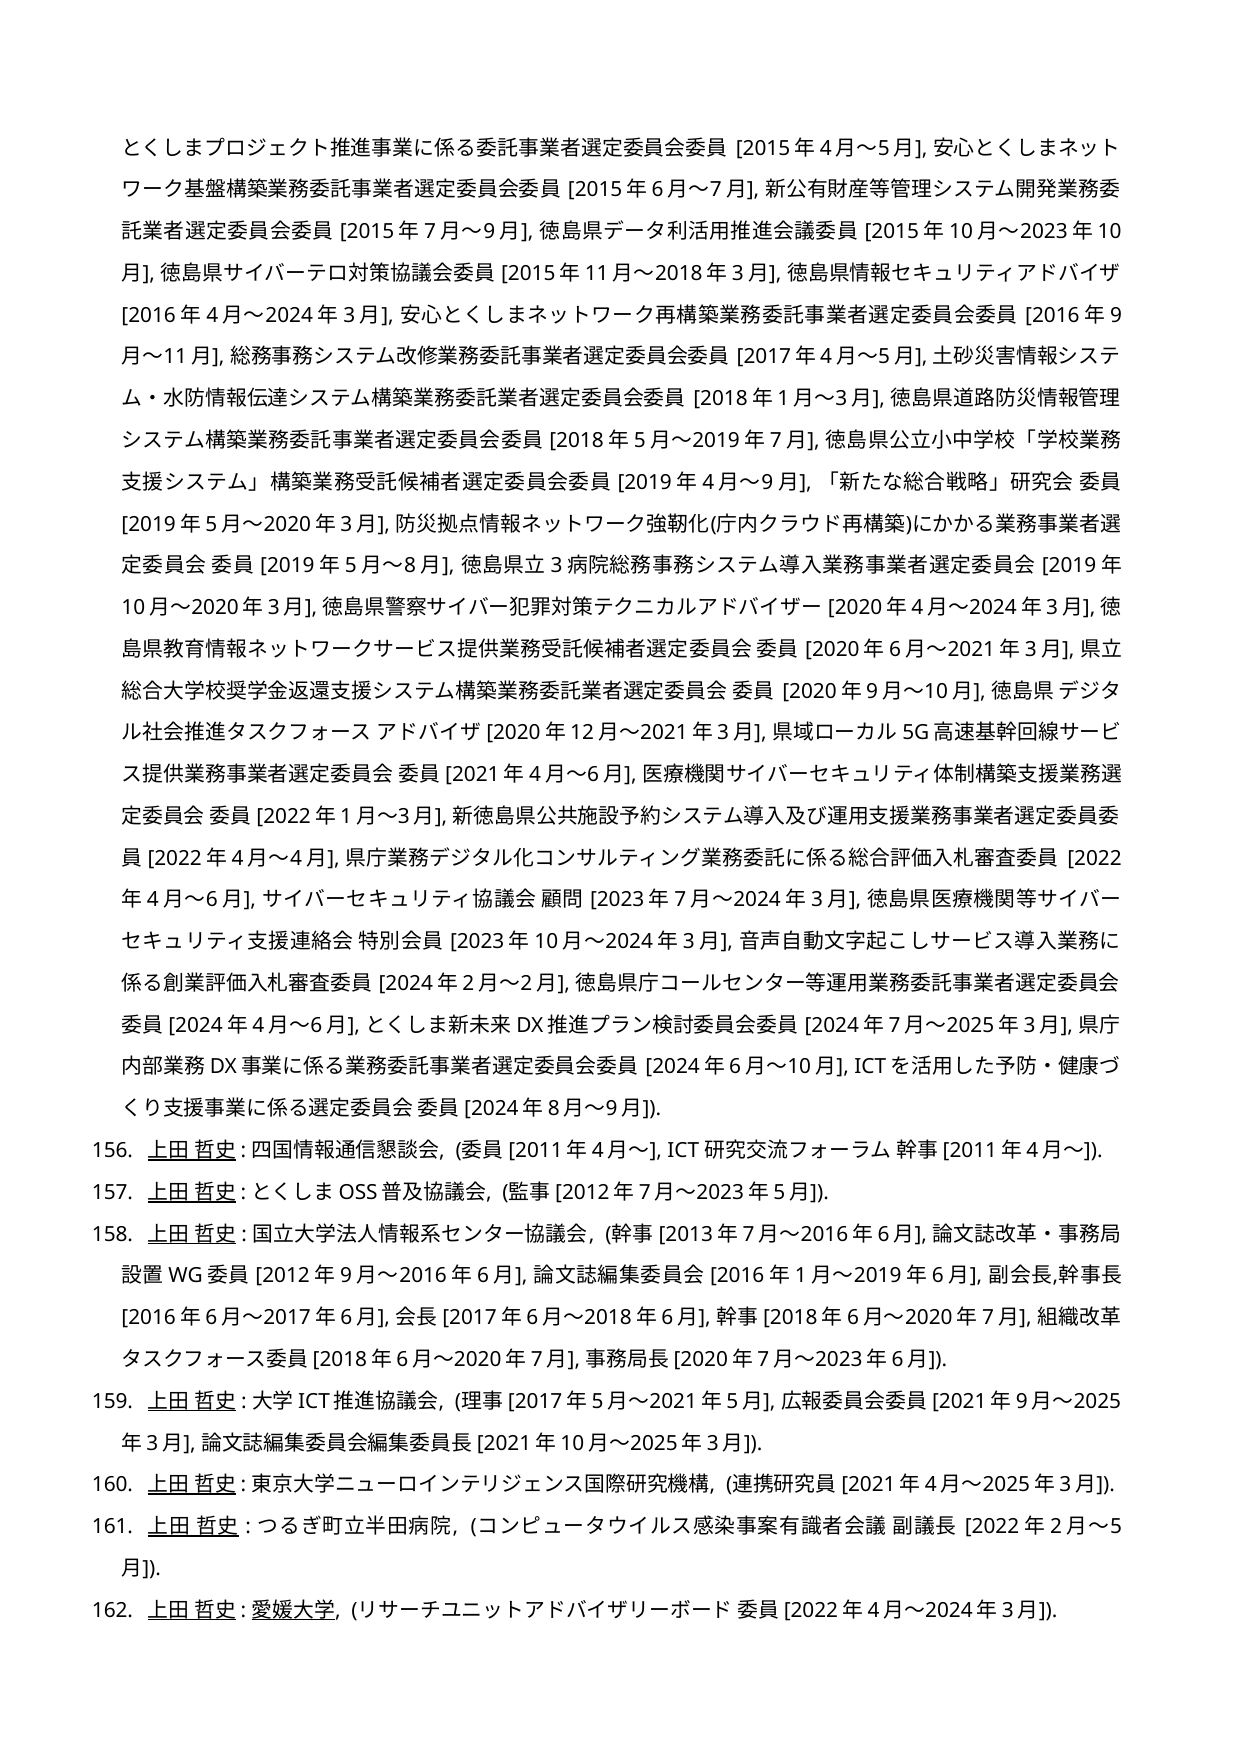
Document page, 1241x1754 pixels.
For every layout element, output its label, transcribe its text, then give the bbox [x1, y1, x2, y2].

list 上田 哲史 : 四国情報通信懇談会, (委員 [2011年4月〜], ICT 研究交流フォーラム 幹事 [2011年4月〜]). [92, 1128, 1122, 1169]
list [92, 125, 1122, 1128]
list 上田 哲史 : 国立大学法人情報系センター協議会, (幹事 [2013年7月〜2016年6月], 論文誌改革・事務局設置WG委員 [2012年9月〜2016年6月], 論文誌編集委員会 [2016年1月〜2019年6月], 副会長,幹事長 [2016年6月〜2017年6月], 会長 [2017年6月〜2018年6月], 幹事 [2018年6月〜2020年7月], 組織改革タスクフォース委員 [2018年6月〜2020年7月], 事務局長 [2020年7月〜2023年6月]). [92, 1211, 1122, 1378]
list 上田 哲史 : 大学ICT推進協議会, (理事 [2017年5月〜2021年5月], 広報委員会委員 [2021年9月〜2025年3月], 論文誌編集委員会編集委員長 [2021年10月〜2025年3月]). [92, 1378, 1122, 1462]
list 上田 哲史 : とくしまOSS普及協議会, (監事 [2012年7月〜2023年5月]). [92, 1169, 1122, 1211]
list 上田 哲史 : つるぎ町立半田病院, (コンピュータウイルス感染事案有識者会議 副議長 [2022年2月〜5月]). [92, 1503, 1122, 1587]
list 上田 哲史 : 愛媛大学, (リサーチユニットアドバイザリーボード 委員 [2022年4月〜2024年3月]). [92, 1587, 1122, 1629]
list 上田 哲史 : 東京大学ニューロインテリジェンス国際研究機構, (連携研究員 [2021年4月〜2025年3月]). [92, 1462, 1122, 1503]
